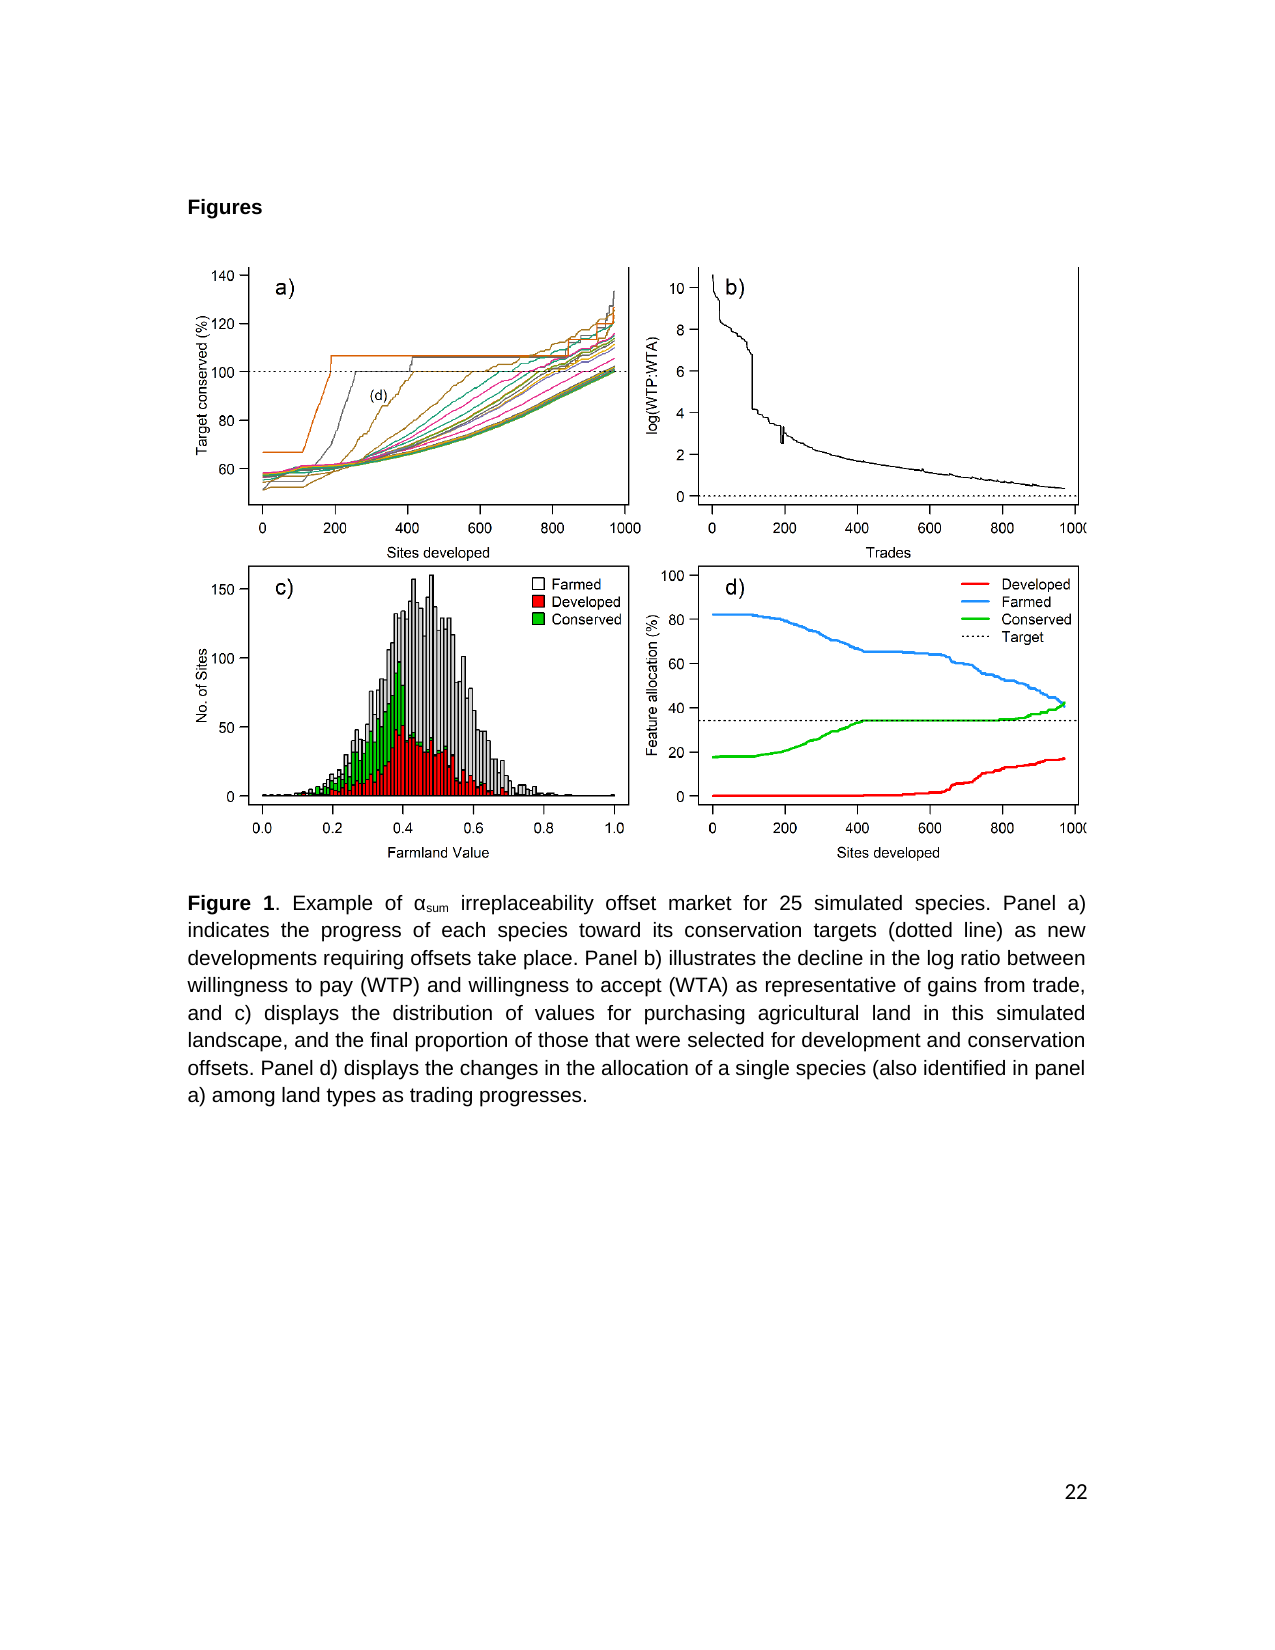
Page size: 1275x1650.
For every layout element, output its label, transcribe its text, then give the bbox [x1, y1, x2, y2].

text Figure 1. Example of αsum irreplaceability offset market for 25 simulated species. Panel a) indicates the progress of each species toward its conservation targets (dotted line) as new developments requiring offsets take place. Panel b) illustrates the decline in the log ratio between willingness to pay (WTP) and willingness to accept (WTA) as representative of gains from trade, and c) displays the distribution of values for purchasing agricultural land in this simulated landscape, and the final proportion of those that were selected for development and conservation offsets. Panel d) displays the changes in the allocation of a single species (also identified in panel a) among land types as trading progresses. [187, 891, 1087, 1107]
text Figures [187, 195, 1087, 219]
picture [187, 267, 1087, 866]
